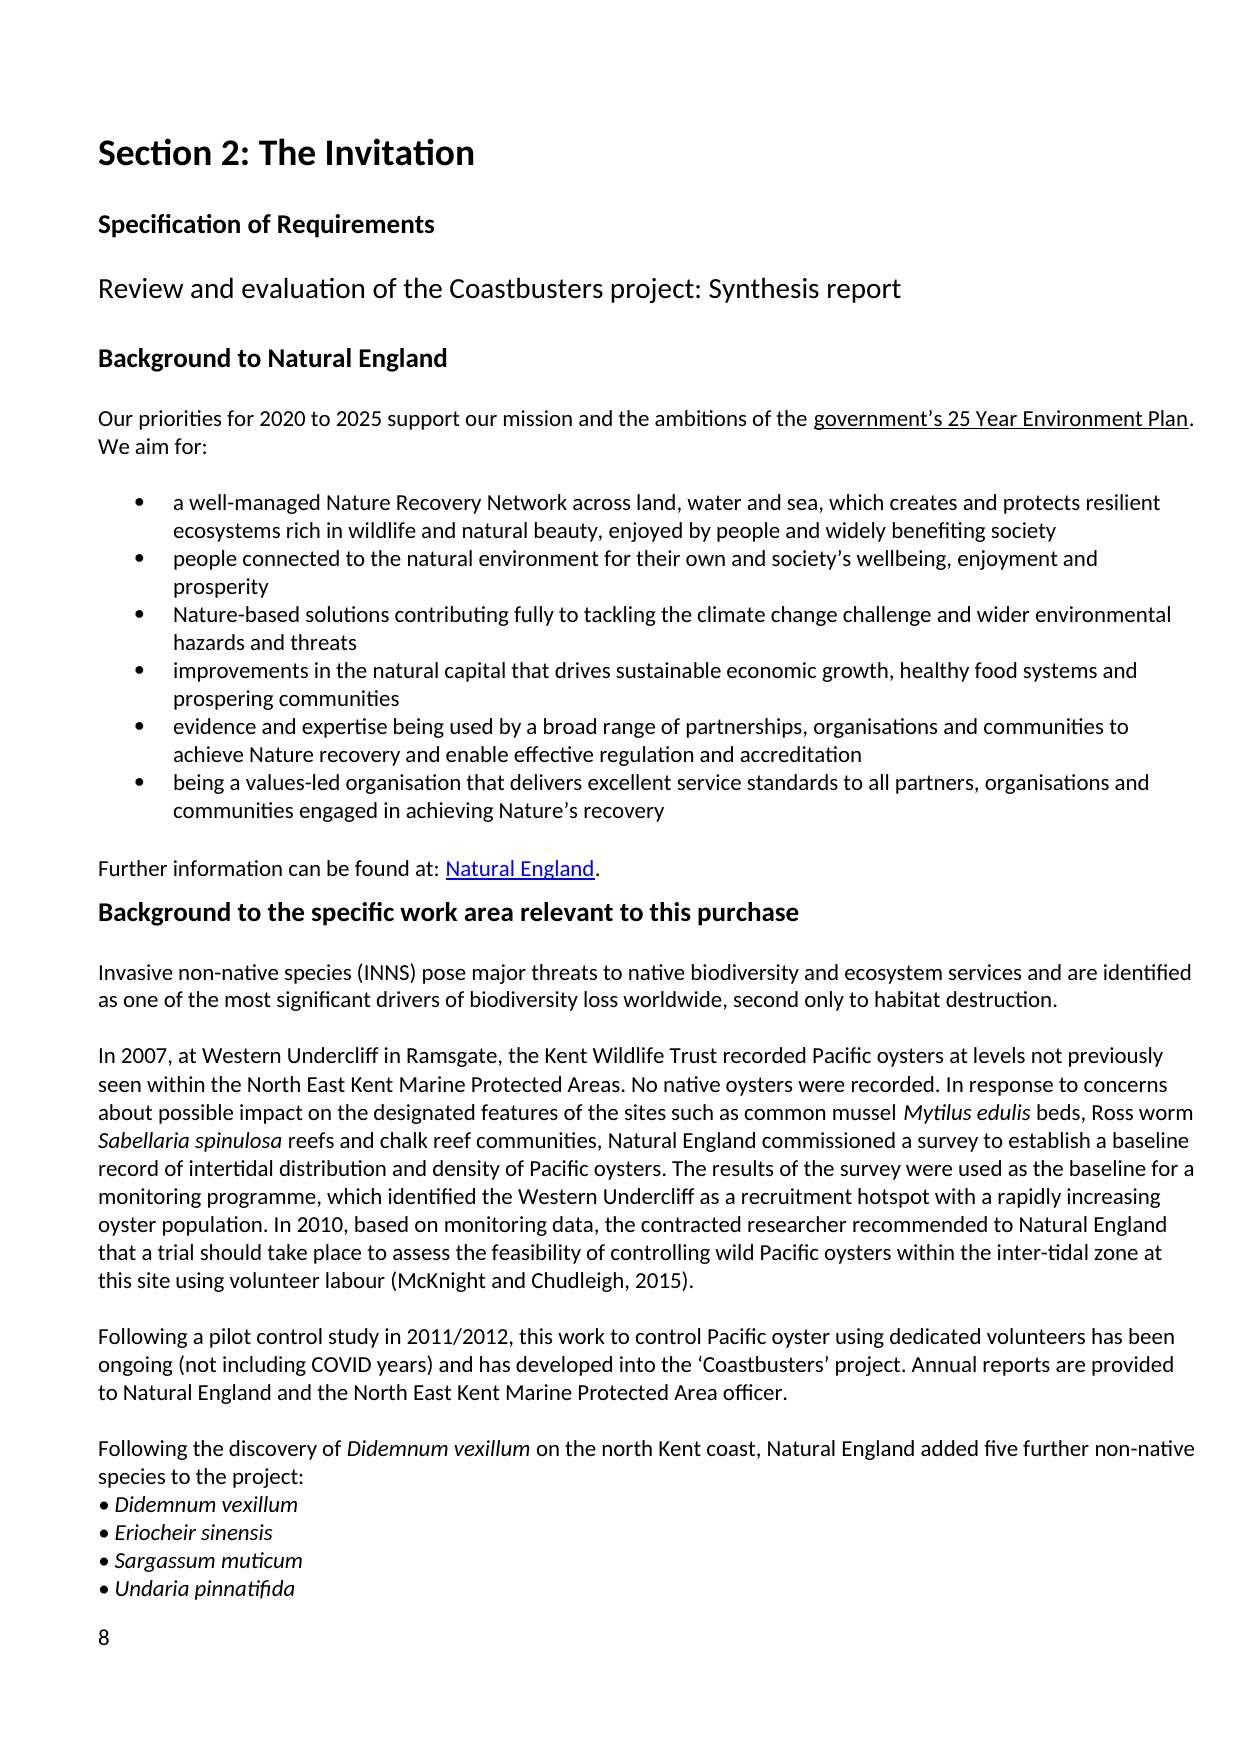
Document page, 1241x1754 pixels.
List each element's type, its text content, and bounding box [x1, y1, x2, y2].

text • Eriocheir sinensis [98, 1518, 1196, 1546]
text Further information can be found at: Natural England. [98, 854, 1182, 882]
list improvements in the natural capital that drives sustainable economic growth, healthy food systems and prospering communities [135, 656, 1196, 712]
text Following the discovery of Didemnum vexillum on the north Kent coast, Natural England added five further non-native species to the project: [98, 1434, 1196, 1490]
subtitle Specification of Requirements [98, 207, 1196, 240]
text • Sargassum muticum [98, 1546, 1196, 1574]
subtitle Background to the specific work area relevant to this purchase [98, 895, 1196, 928]
list Nature-based solutions contributing fully to tackling the climate change challenge and wider environmental hazards and threats [135, 600, 1196, 656]
text Review and evaluation of the Coastbusters project: Synthesis report [98, 270, 1196, 305]
text Our priorities for 2020 to 2025 support our mission and the ambitions of the government’s 25 Year Environment Plan. We aim for: [98, 404, 1196, 460]
subtitle Background to Natural England [98, 341, 1196, 374]
title Section 2: The Invitation [98, 129, 1196, 175]
text • Undaria pinnatifida [98, 1574, 1196, 1602]
text Following a pilot control study in 2011/2012, this work to control Pacific oyster using dedicated volunteers has been ongoing (not including COVID years) and has developed into the ‘Coastbusters’ project. Annual reports are provided to Natural England and the North East Kent Marine Protected Area officer. [98, 1322, 1196, 1406]
list being a values-led organisation that delivers excellent service standards to all partners, organisations and communities engaged in achieving Nature’s recovery [135, 768, 1196, 824]
text Invasive non-native species (INNS) pose major threats to native biodiversity and ecosystem services and are identified as one of the most significant drivers of biodiversity loss worldwide, second only to habitat destruction. [98, 958, 1196, 1014]
text • Didemnum vexillum [98, 1490, 1196, 1518]
list people connected to the natural environment for their own and society’s wellbeing, enjoyment and prosperity [135, 544, 1196, 600]
text In 2007, at Western Undercliff in Ramsgate, the Kent Wildlife Trust recorded Pacific oysters at levels not previously seen within the North East Kent Marine Protected Areas. No native oysters were recorded. In response to concerns about possible impact on the designated features of the sites such as common mussel Mytilus edulis beds, Ross worm Sabellaria spinulosa reefs and chalk reef communities, Natural England commissioned a survey to establish a baseline record of intertidal distribution and density of Pacific oysters. The results of the survey were used as the baseline for a monitoring programme, which identified the Western Undercliff as a recruitment hotspot with a rapidly increasing oyster population. In 2010, based on monitoring data, the contracted researcher recommended to Natural England that a trial should take place to assess the feasibility of controlling wild Pacific oysters within the inter-tidal zone at this site using volunteer labour (McKnight and Chudleigh, 2015). [98, 1042, 1196, 1294]
list evidence and expertise being used by a broad range of partnerships, organisations and communities to achieve Nature recovery and enable effective regulation and accreditation [135, 712, 1196, 768]
list a well-managed Nature Recovery Network across land, water and sea, which creates and protects resilient ecosystems rich in wildlife and natural beauty, enjoyed by people and widely benefiting society [135, 488, 1196, 544]
